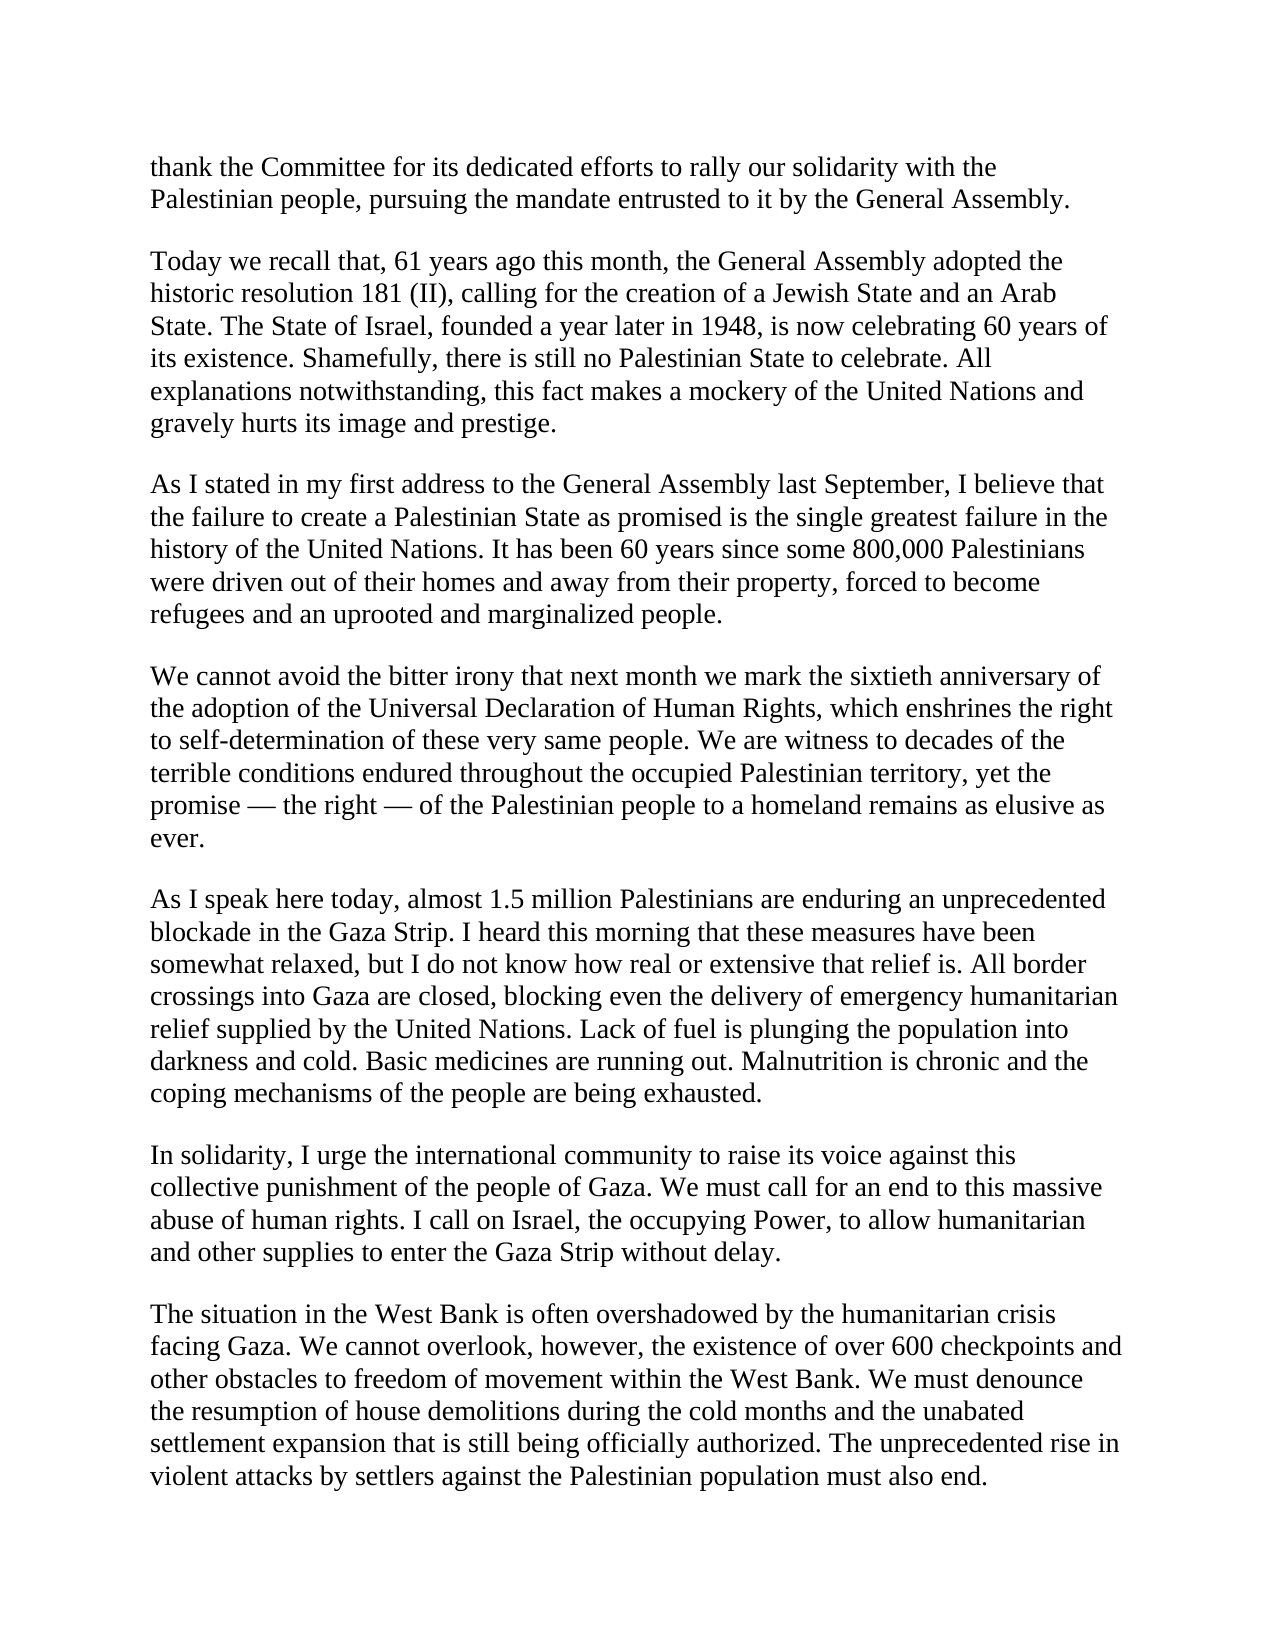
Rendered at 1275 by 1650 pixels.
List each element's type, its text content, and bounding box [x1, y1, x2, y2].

text In solidarity, I urge the international community to raise its voice against this collective punishment of the people of Gaza. We must call for an end to this massive abuse of human rights. I call on Israel, the occupying Power, to allow humanitarian and other supplies to enter the Gaza Strip without delay. [150, 1138, 1125, 1268]
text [150, 150, 1125, 215]
text As I speak here today, almost 1.5 million Palestinians are enduring an unprecedented blockade in the Gaza Strip. I heard this morning that these measures have been somewhat relaxed, but I do not know how real or extensive that relief is. All border crossings into Gaza are closed, blocking even the delivery of emergency humanitarian relief supplied by the United Nations. Lack of fuel is plunging the population into darkness and cold. Basic medicines are running out. Malnutrition is chronic and the coping mechanisms of the people are being exhausted. [150, 882, 1125, 1109]
text We cannot avoid the bitter irony that next month we mark the sixtieth anniversary of the adoption of the Universal Declaration of Human Rights, which enshrines the right to self-determination of these very same people. We are witness to decades of the terrible conditions endured throughout the occupied Palestinian territory, yet the promise — the right — of the Palestinian people to a homeland remains as elusive as ever. [150, 659, 1125, 853]
text Today we recall that, 61 years ago this month, the General Assembly adopted the historic resolution 181 (II), calling for the creation of a Jewish State and an Arab State. The State of Israel, founded a year later in 1948, is now celebrating 60 years of its existence. Shamefully, there is still no Palestinian State to celebrate. All explanations notwithstanding, this fact makes a mockery of the United Nations and gravely hurts its image and prestige. [150, 244, 1125, 438]
text The situation in the West Bank is often overshadowed by the humanitarian crisis facing Gaza. We cannot overlook, however, the existence of over 600 checkpoints and other obstacles to freedom of movement within the West Bank. We must denounce the resumption of house demolitions during the cold months and the unabated settlement expansion that is still being officially authorized. The unprecedented rise in violent attacks by settlers against the Palestinian population must also end. [150, 1297, 1125, 1491]
text As I stated in my first address to the General Assembly last September, I believe that the failure to create a Palestinian State as promised is the single greatest failure in the history of the United Nations. It has been 60 years since some 800,000 Palestinians were driven out of their homes and away from their property, forced to become refugees and an uprooted and marginalized people. [150, 467, 1125, 629]
